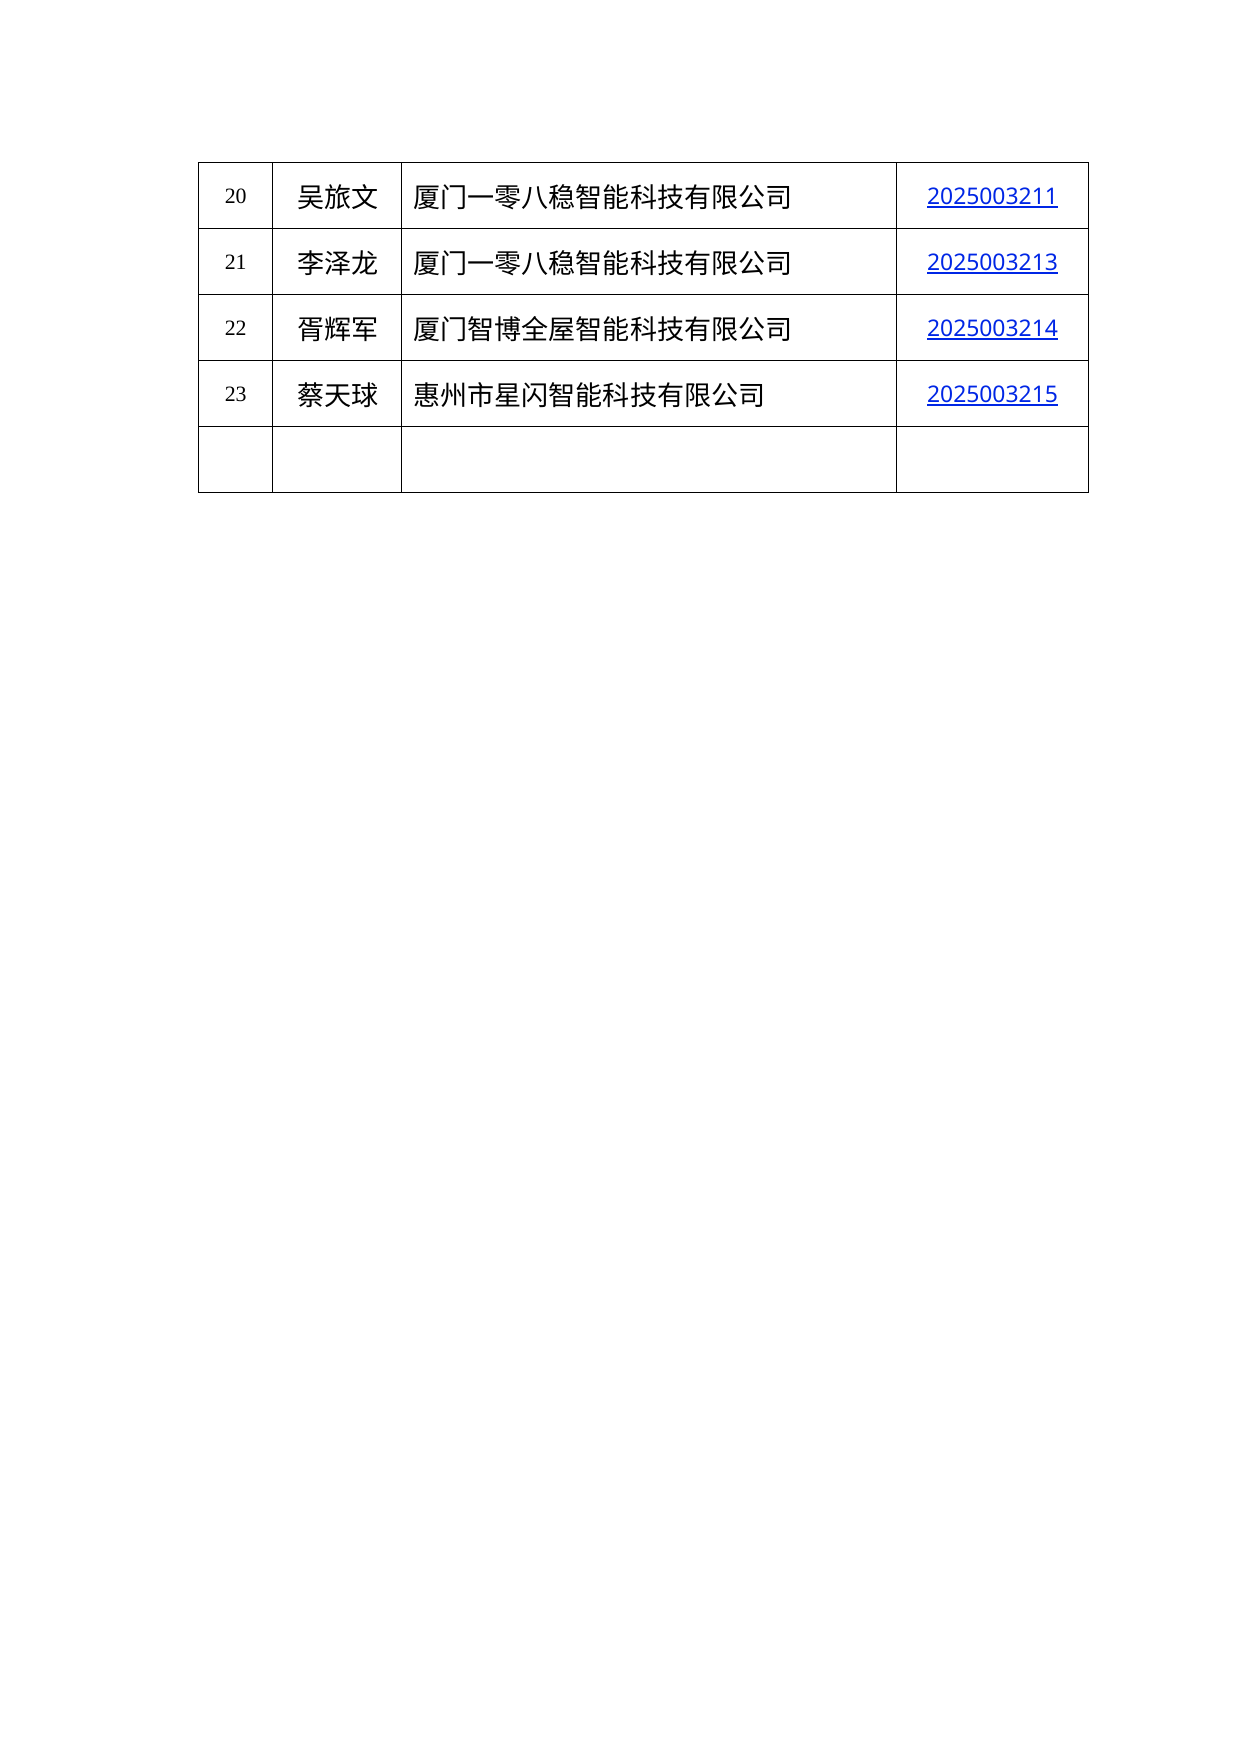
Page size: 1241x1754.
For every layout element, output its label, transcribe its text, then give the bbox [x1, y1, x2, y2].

table_cell 2025003214 [897, 295, 1088, 360]
table_cell [199, 427, 272, 492]
table_cell 20 [199, 163, 272, 228]
table_cell [897, 427, 1088, 492]
table_cell 2025003211 [897, 163, 1088, 228]
table_cell 吴旅文 [273, 163, 401, 228]
table_cell 21 [199, 229, 272, 294]
table_cell [273, 427, 401, 492]
table_cell 2025003213 [897, 229, 1088, 294]
table_cell 蔡天球 [273, 361, 401, 426]
table_cell 厦门一零八稳智能科技有限公司 [402, 163, 896, 228]
table_cell 22 [199, 295, 272, 360]
table_cell [402, 427, 896, 492]
table_cell 李泽龙 [273, 229, 401, 294]
table_cell 厦门智博全屋智能科技有限公司 [402, 295, 896, 360]
table_cell 惠州市星闪智能科技有限公司 [402, 361, 896, 426]
table_cell 胥辉军 [273, 295, 401, 360]
table_cell 厦门一零八稳智能科技有限公司 [402, 229, 896, 294]
table_cell 2025003215 [897, 361, 1088, 426]
table_cell 23 [199, 361, 272, 426]
